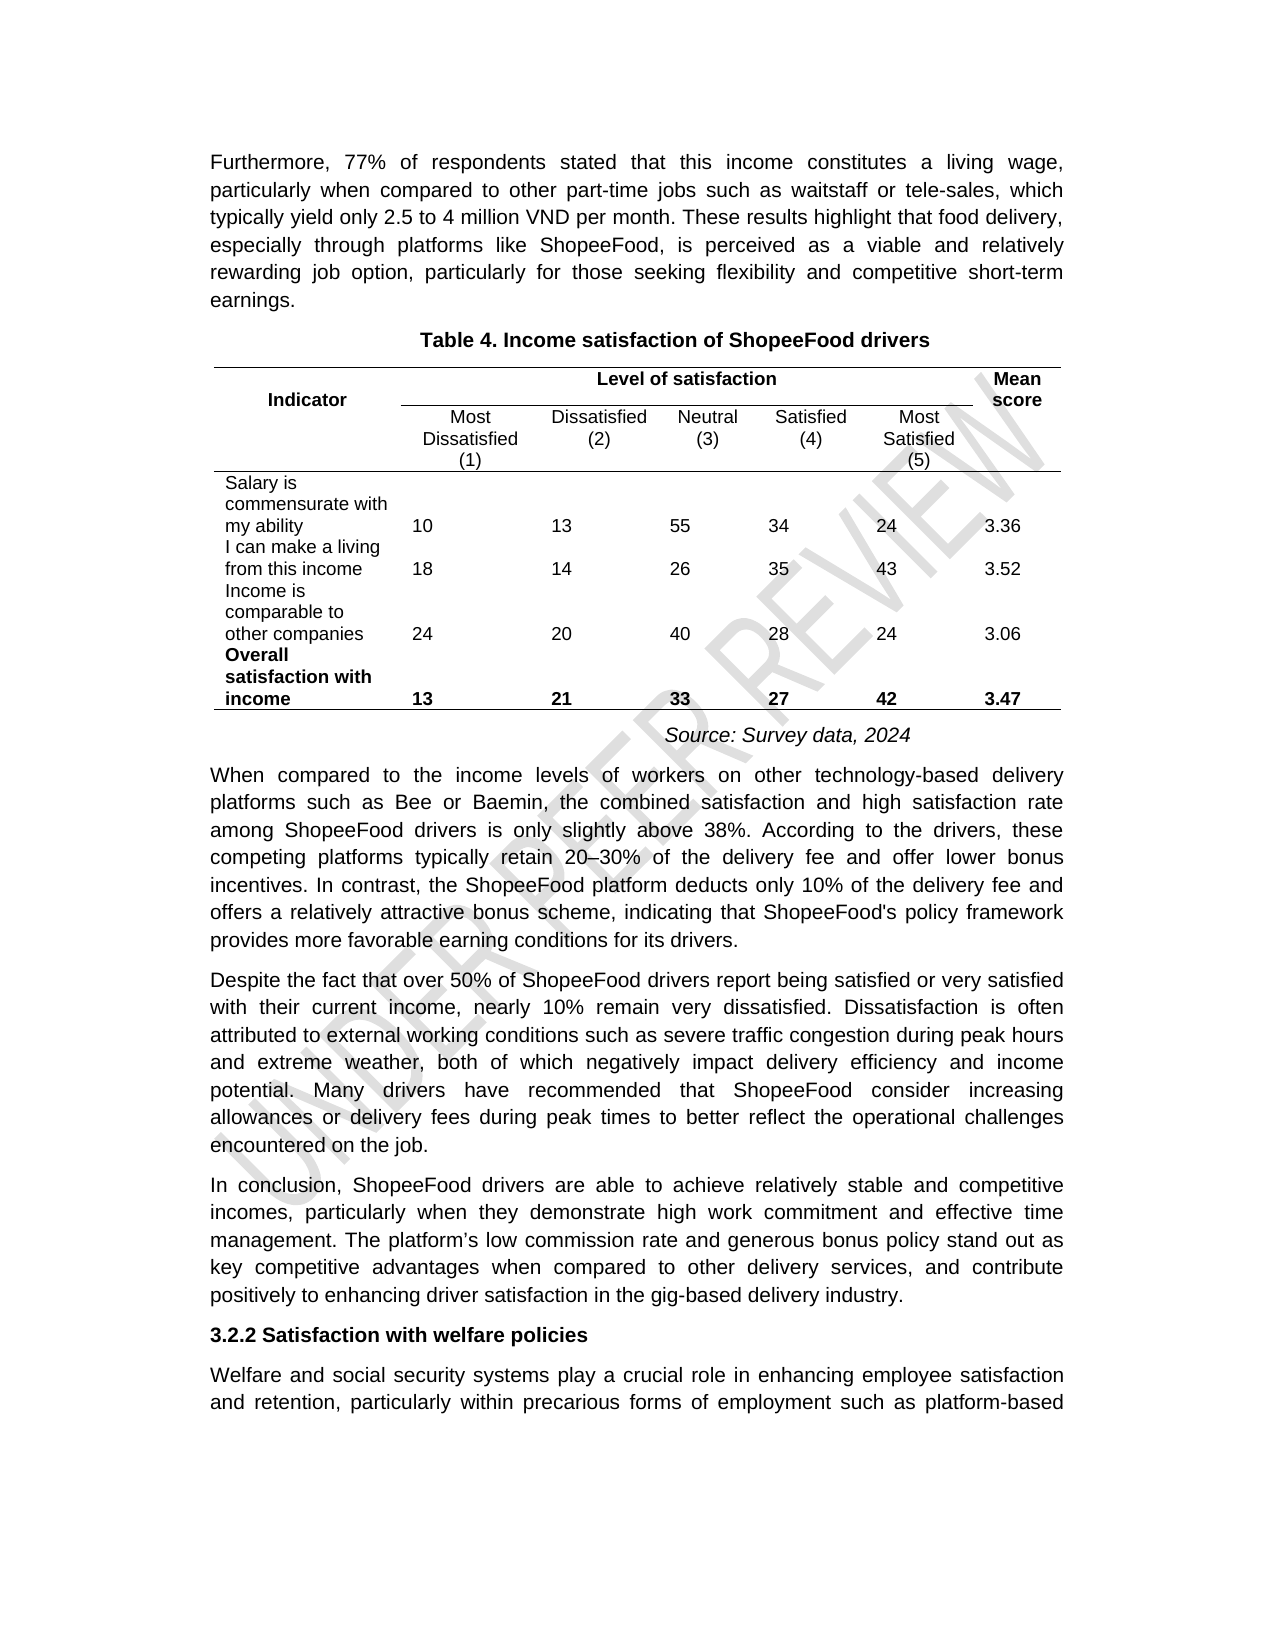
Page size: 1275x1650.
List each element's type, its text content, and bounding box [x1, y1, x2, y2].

text Table 4. Income satisfaction of ShopeeFood drivers [210, 327, 1065, 351]
table_cell 20 [540, 580, 658, 644]
table_cell Most Dissatisfied (1) [401, 406, 540, 471]
table_cell 55 [658, 472, 757, 536]
table_header Mean score [973, 368, 1061, 471]
text 3.2.2 Satisfaction with welfare policies [210, 1322, 1065, 1346]
table_cell 3.36 [973, 472, 1061, 536]
table_cell 40 [658, 580, 757, 644]
table_cell 28 [757, 580, 865, 644]
table_cell 3.52 [973, 536, 1061, 579]
table_cell 35 [757, 536, 865, 579]
text Despite the fact that over 50% of ShopeeFood drivers report being satisfied or very satisfied with their current income, nearly 10% remain very dissatisfied. Dissatisfaction is often attributed to external working conditions such as severe traffic congestion during peak hours and extreme weather, both of which negatively impact delivery efficiency and income potential. Many drivers have recommended that ShopeeFood consider increasing allowances or delivery fees during peak times to better reflect the operational challenges encountered on the job. [210, 967, 1065, 1156]
text Source: Survey data, 2024 [435, 722, 1065, 746]
table_cell Most Satisfied (5) [865, 406, 973, 471]
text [210, 150, 1065, 311]
table_cell 43 [865, 536, 973, 579]
text In conclusion, ShopeeFood drivers are able to achieve relatively stable and competitive incomes, particularly when they demonstrate high work commitment and effective time management. The platform’s low commission rate and generous bonus policy stand out as key competitive advantages when compared to other delivery services, and contribute positively to enhancing driver satisfaction in the gig-based delivery industry. [210, 1172, 1065, 1306]
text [210, 1362, 1065, 1414]
table_cell Neutral (3) [658, 406, 757, 471]
table_cell 24 [401, 580, 540, 644]
table_cell 14 [540, 536, 658, 579]
table_cell Satisfied (4) [757, 406, 865, 471]
table_cell I can make a living from this income [214, 536, 401, 579]
table_cell 24 [865, 580, 973, 644]
table_cell 13 [540, 472, 658, 536]
table_cell Salary is commensurate with my ability [214, 472, 401, 536]
table_cell 42 [865, 644, 973, 709]
table_cell Dissatisfied (2) [540, 406, 658, 471]
table_cell 34 [757, 472, 865, 536]
table_cell 33 [658, 644, 757, 709]
table_cell 24 [865, 472, 973, 536]
table_cell 27 [757, 644, 865, 709]
table_cell 13 [401, 644, 540, 709]
table_cell 26 [658, 536, 757, 579]
table_cell Income is comparable to other companies [214, 580, 401, 644]
table_cell 10 [401, 472, 540, 536]
table_cell Overall satisfaction with income [214, 644, 401, 709]
table_cell 21 [540, 644, 658, 709]
table_header Indicator [214, 368, 401, 471]
table_cell 18 [401, 536, 540, 579]
table_header Level of satisfaction [401, 368, 973, 405]
text When compared to the income levels of workers on other technology-based delivery platforms such as Bee or Baemin, the combined satisfaction and high satisfaction rate among ShopeeFood drivers is only slightly above 38%. According to the drivers, these competing platforms typically retain 20–30% of the delivery fee and offer lower bonus incentives. In contrast, the ShopeeFood platform deducts only 10% of the delivery fee and offers a relatively attractive bonus scheme, indicating that ShopeeFood's policy framework provides more favorable earning conditions for its drivers. [210, 762, 1065, 951]
table_cell 3.47 [973, 644, 1061, 709]
table_cell 3.06 [973, 580, 1061, 644]
